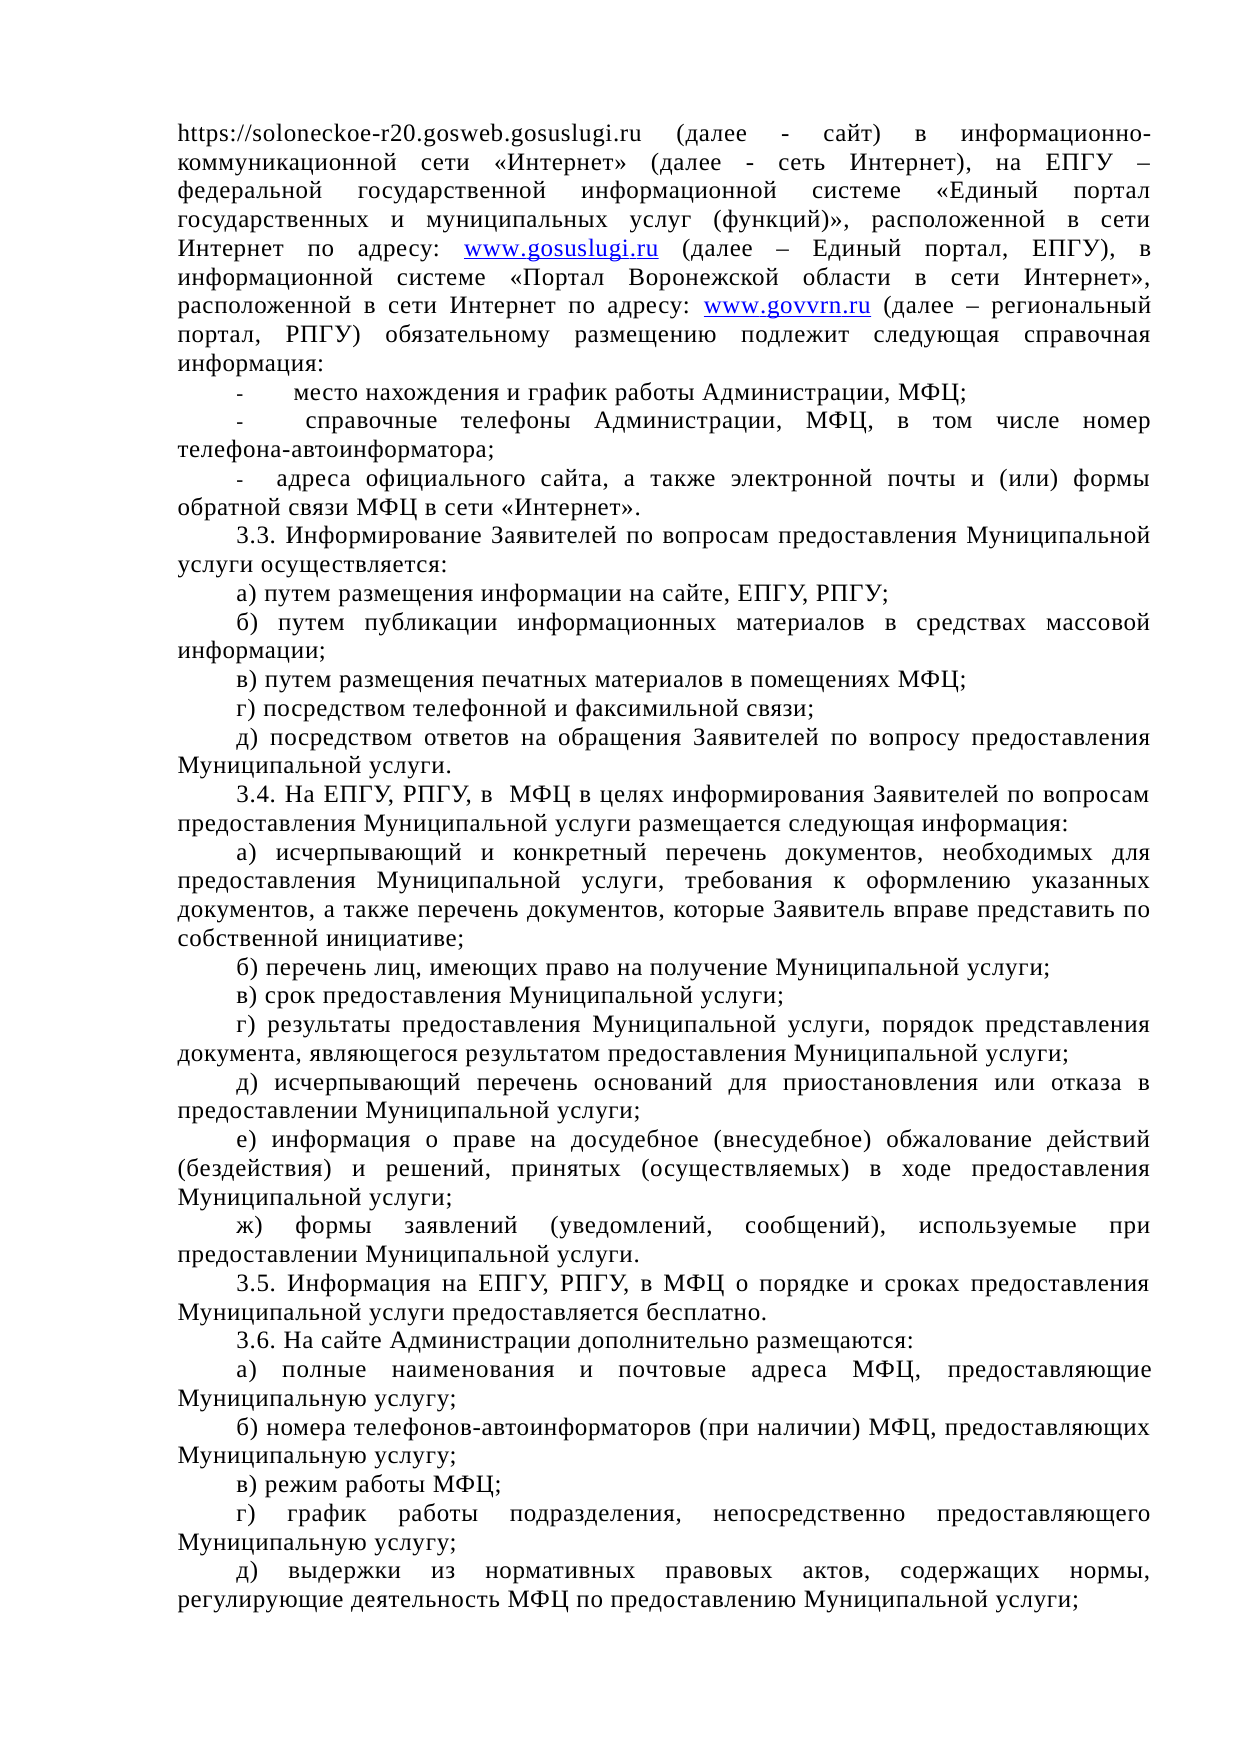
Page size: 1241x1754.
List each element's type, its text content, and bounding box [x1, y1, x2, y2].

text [177, 118, 1152, 377]
text е) информация о праве на досудебное (внесудебное) обжалование действий (бездействия) и решений, принятых (осуществляемых) в ходе предоставления Муниципальной услуги; [177, 1124, 1152, 1211]
text в) путем размещения печатных материалов в помещениях МФЦ; [177, 664, 1152, 693]
text 3.3. Информирование Заявителей по вопросам предоставления Муниципальной услуги осуществляется: [177, 521, 1152, 578]
text а) исчерпывающий и конкретный перечень документов, необходимых для предоставления Муниципальной услуги, требования к оформлению указанных документов, а также перечень документов, которые Заявитель вправе представить по собственной инициативе; [177, 837, 1152, 952]
text в) режим работы МФЦ; [177, 1469, 1152, 1498]
list справочные телефоны Администрации, МФЦ, в том числе номер телефона-автоинформатора; [177, 406, 1152, 463]
text б) номера телефонов-автоинформаторов (при наличии) МФЦ, предоставляющих Муниципальную услугу; [177, 1412, 1152, 1469]
text 3.6. На сайте Администрации дополнительно размещаются: [177, 1326, 1152, 1354]
text г) посредством телефонной и факсимильной связи; [177, 693, 1152, 722]
text г) результаты предоставления Муниципальной услуги, порядок представления документа, являющегося результатом предоставления Муниципальной услуги; [177, 1009, 1152, 1067]
text г) график работы подразделения, непосредственно предоставляющего Муниципальную услугу; [177, 1498, 1152, 1556]
text 3.5. Информация на ЕПГУ, РПГУ, в МФЦ о порядке и сроках предоставления Муниципальной услуги предоставляется бесплатно. [177, 1268, 1152, 1326]
text б) перечень лиц, имеющих право на получение Муниципальной услуги; [177, 952, 1152, 981]
text д) исчерпывающий перечень оснований для приостановления или отказа в предоставлении Муниципальной услуги; [177, 1067, 1152, 1124]
text а) путем размещения информации на сайте, ЕПГУ, РПГУ; [177, 578, 1152, 607]
text а) полные наименования и почтовые адреса МФЦ, предоставляющие Муниципальную услугу; [177, 1354, 1152, 1412]
text д) выдержки из нормативных правовых актов, содержащих нормы, регулирующие деятельность МФЦ по предоставлению Муниципальной услуги; [177, 1556, 1152, 1613]
text 3.4. На ЕПГУ, РПГУ, в МФЦ в целях информирования Заявителей по вопросам предоставления Муниципальной услуги размещается следующая информация: [177, 779, 1152, 837]
text ж) формы заявлений (уведомлений, сообщений), используемые при предоставлении Муниципальной услуги. [177, 1211, 1152, 1268]
text д) посредством ответов на обращения Заявителей по вопросу предоставления Муниципальной услуги. [177, 722, 1152, 779]
text в) срок предоставления Муниципальной услуги; [177, 981, 1152, 1009]
text б) путем публикации информационных материалов в средствах массовой информации; [177, 607, 1152, 664]
list адреса официального сайта, а также электронной почты и (или) формы обратной связи МФЦ в сети «Интернет». [177, 463, 1152, 521]
list место нахождения и график работы Администрации, МФЦ; [177, 377, 1152, 406]
